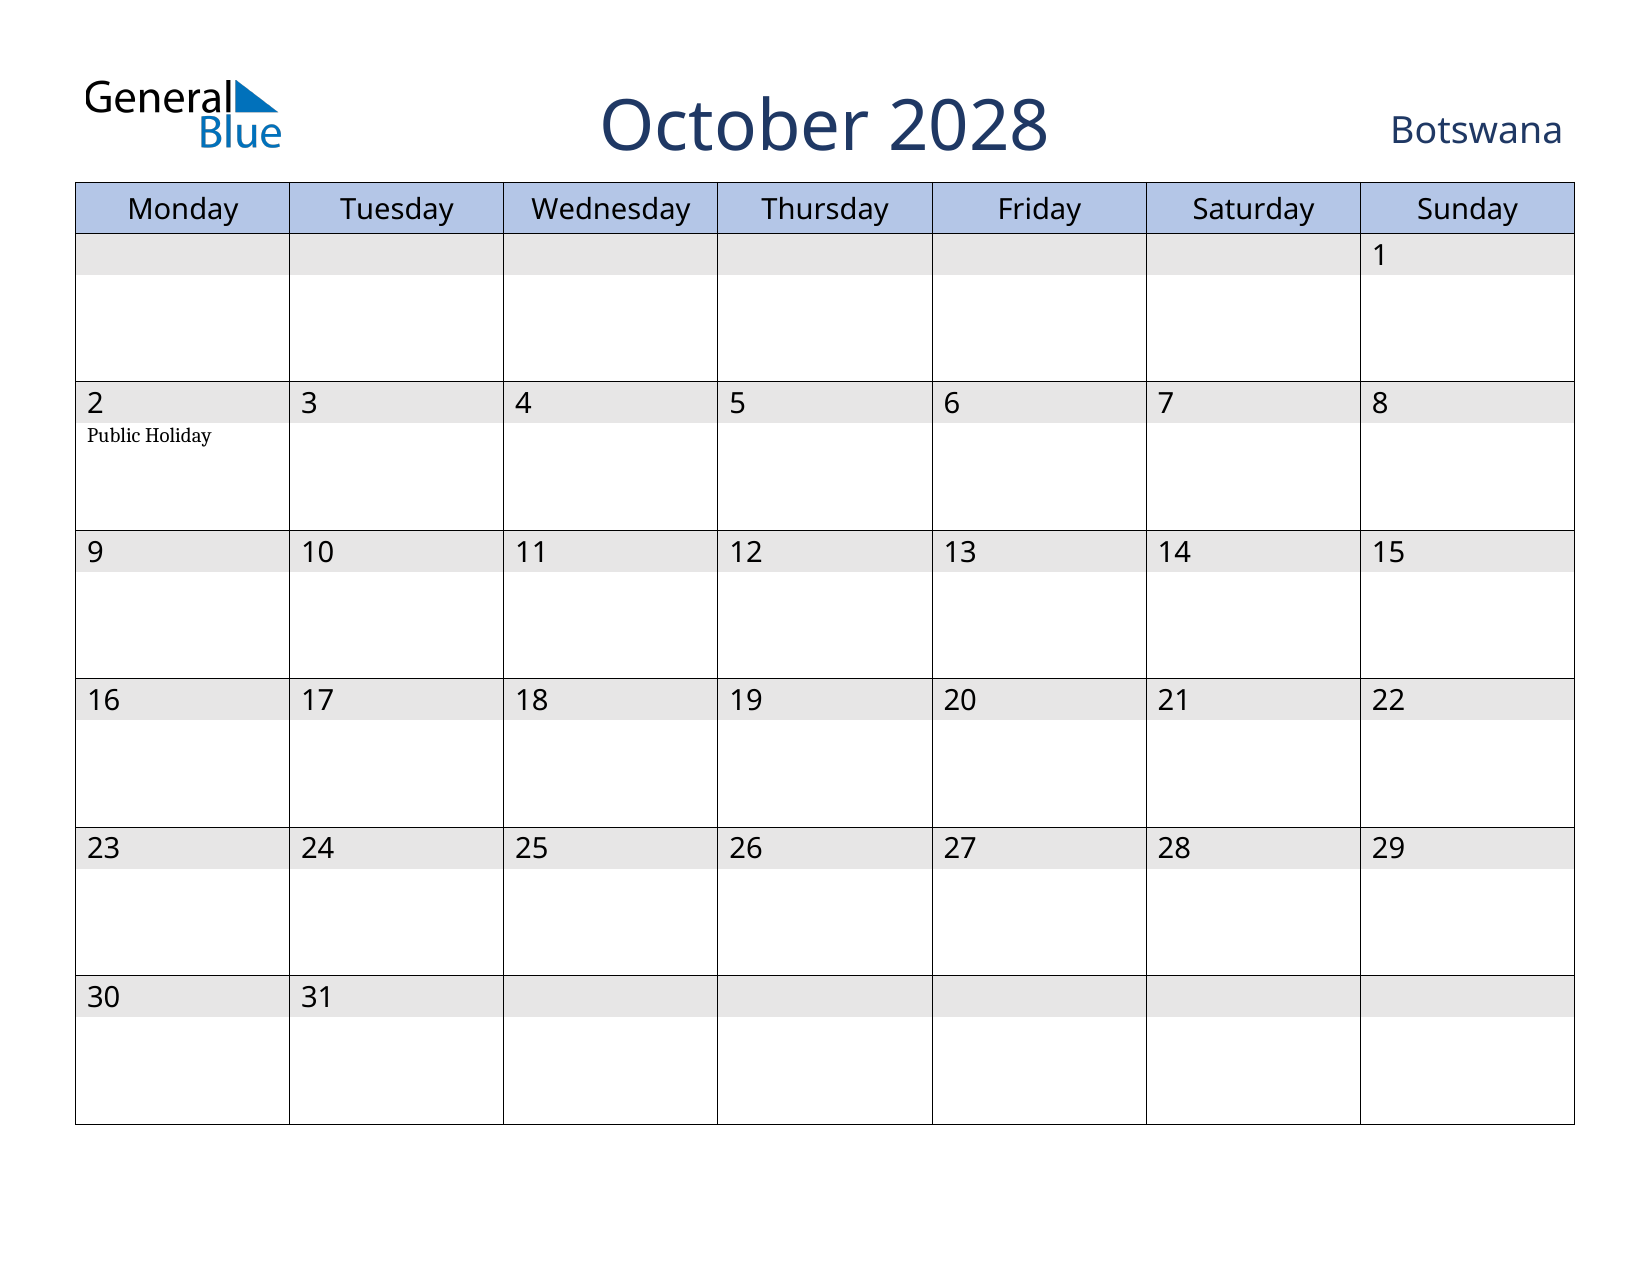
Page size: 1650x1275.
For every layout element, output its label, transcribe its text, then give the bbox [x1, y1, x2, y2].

table_cell [718, 976, 932, 1017]
table_cell 9 [76, 531, 289, 572]
table_cell Thursday [718, 183, 932, 233]
table_cell 11 [504, 531, 717, 572]
table_cell 13 [933, 531, 1146, 572]
table_cell 12 [718, 531, 932, 572]
table_cell 2 [76, 382, 289, 423]
table_cell 6 [933, 382, 1146, 423]
table_cell Tuesday [290, 183, 503, 233]
table_cell [290, 869, 503, 975]
table_cell 20 [933, 679, 1146, 720]
table_cell 17 [290, 679, 503, 720]
table_cell [1361, 720, 1574, 827]
table_cell [718, 869, 932, 975]
table_cell [933, 423, 1146, 530]
table_cell Wednesday [504, 183, 717, 233]
table_cell [718, 1017, 932, 1123]
table_cell [76, 869, 289, 975]
table_cell [504, 1017, 717, 1123]
table_cell [290, 720, 503, 827]
table_cell [1147, 423, 1360, 530]
table_cell [933, 234, 1146, 275]
table_cell [504, 720, 717, 827]
table_cell [718, 275, 932, 381]
table_cell [1147, 275, 1360, 381]
table_cell [718, 423, 932, 530]
table_cell 23 [76, 828, 289, 869]
table_cell 21 [1147, 679, 1360, 720]
table_cell [76, 275, 289, 381]
table_cell [933, 1017, 1146, 1123]
table_cell [1147, 572, 1360, 678]
table_cell 8 [1361, 382, 1574, 423]
table_cell 31 [290, 976, 503, 1017]
table_cell 19 [718, 679, 932, 720]
table_cell [504, 572, 717, 678]
table_cell 15 [1361, 531, 1574, 572]
table_cell Friday [933, 183, 1146, 233]
table_cell 3 [290, 382, 503, 423]
table_cell [290, 423, 503, 530]
table_header [76, 75, 503, 182]
table_cell [1147, 1017, 1360, 1123]
table_cell 22 [1361, 679, 1574, 720]
table_cell 27 [933, 828, 1146, 869]
table_cell [933, 869, 1146, 975]
table_cell 29 [1361, 828, 1574, 869]
table_cell 16 [76, 679, 289, 720]
table_cell [76, 572, 289, 678]
table_cell [504, 275, 717, 381]
table_cell [76, 1017, 289, 1123]
table_cell [504, 976, 717, 1017]
table_cell [290, 234, 503, 275]
table_cell 28 [1147, 828, 1360, 869]
table_cell [1147, 869, 1360, 975]
table_cell [933, 275, 1146, 381]
table_cell [504, 423, 717, 530]
table_cell [290, 1017, 503, 1123]
table_header Botswana [1146, 75, 1574, 182]
table_cell [1361, 423, 1574, 530]
table_cell Public Holiday [76, 423, 289, 530]
table_cell 25 [504, 828, 717, 869]
table_cell [1147, 234, 1360, 275]
table_cell [504, 234, 717, 275]
table_cell 5 [718, 382, 932, 423]
table_cell Sunday [1361, 183, 1574, 233]
table_cell 10 [290, 531, 503, 572]
table_cell [504, 869, 717, 975]
table_cell Monday [76, 183, 289, 233]
table_cell [1361, 869, 1574, 975]
table_cell 26 [718, 828, 932, 869]
table_cell [933, 976, 1146, 1017]
table_cell [1147, 720, 1360, 827]
table_cell 7 [1147, 382, 1360, 423]
table_cell [1147, 976, 1360, 1017]
table_header October 2028 [504, 75, 1146, 182]
table_cell [1361, 572, 1574, 678]
table_cell Saturday [1147, 183, 1360, 233]
table_cell 4 [504, 382, 717, 423]
table_cell [718, 572, 932, 678]
table_cell 18 [504, 679, 717, 720]
table_cell [76, 234, 289, 275]
table_cell [718, 234, 932, 275]
table_cell [1361, 275, 1574, 381]
table_cell [290, 572, 503, 678]
picture [86, 80, 281, 148]
table_cell 14 [1147, 531, 1360, 572]
table_cell [933, 720, 1146, 827]
table_cell [290, 275, 503, 381]
table_cell [933, 572, 1146, 678]
table_cell [718, 720, 932, 827]
table_cell [1361, 976, 1574, 1017]
table_cell 1 [1361, 234, 1574, 275]
table_cell 24 [290, 828, 503, 869]
table_cell [76, 720, 289, 827]
table_cell 30 [76, 976, 289, 1017]
table_cell [1361, 1017, 1574, 1123]
